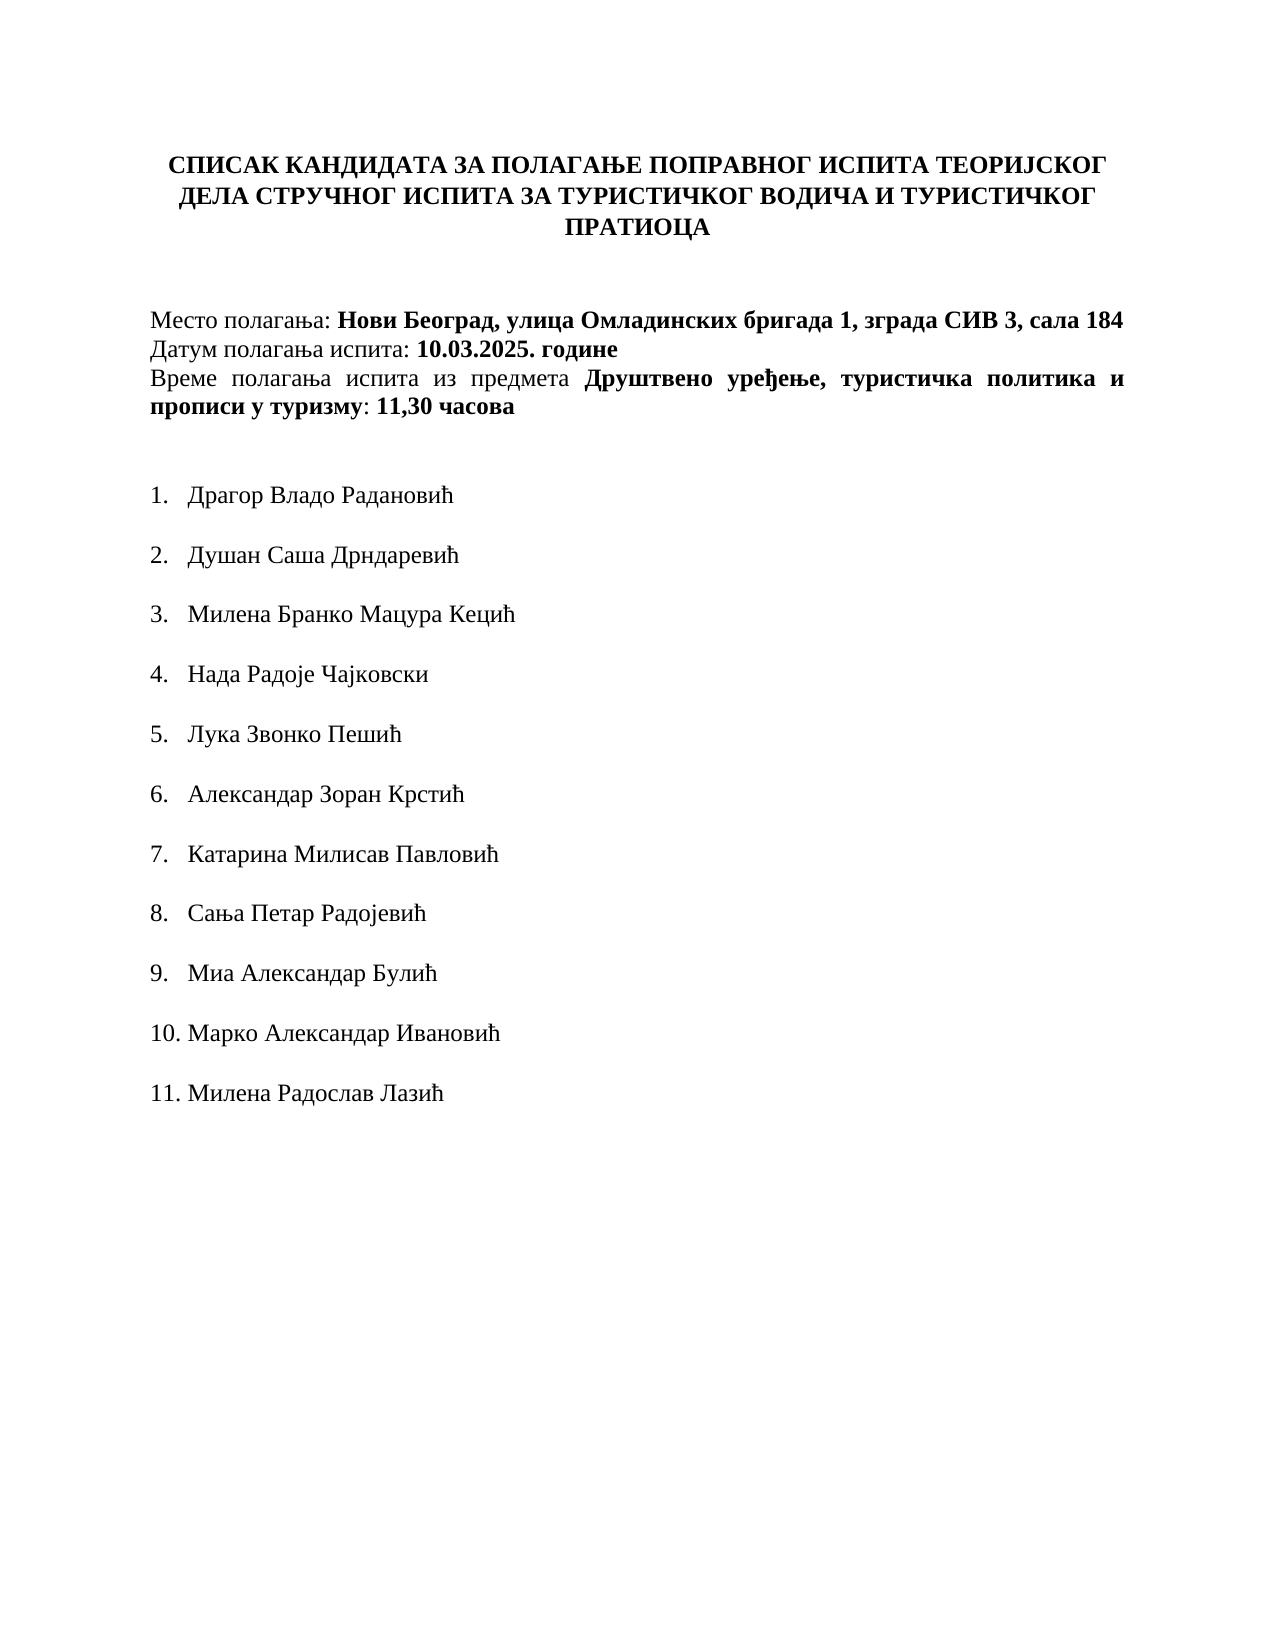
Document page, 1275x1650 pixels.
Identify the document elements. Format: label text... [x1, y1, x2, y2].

text 9. Миа Александар Булић [150, 958, 1125, 987]
text СПИСАК КАНДИДАТА ЗА ПОЛАГАЊЕ ПОПРАВНОГ ИСПИТА ТЕОРИЈСКОГ ДЕЛА СТРУЧНОГ ИСПИТА ЗА ТУРИСТИЧКОГ ВОДИЧА И ТУРИСТИЧКОГ ПРАТИОЦА [150, 150, 1125, 241]
text 11. Милена Радослав Лазић [150, 1078, 1125, 1107]
text 4. Нада Радоје Чајковски [150, 659, 1125, 688]
text 2. Душан Саша Дрндаревић [150, 540, 1125, 568]
text 10. Марко Александар Ивановић [150, 1018, 1125, 1047]
text 7. Катарина Милисав Павловић [150, 839, 1125, 867]
text 1. Драгор Владо Радановић [150, 480, 1125, 509]
text 6. Александар Зоран Крстић [150, 779, 1125, 808]
text Место полагања: Нови Београд, улица Омладинских бригада 1, зграда СИВ 3, сала 184 [150, 305, 1125, 334]
text Време полагања испита из предмета Друштвено уређење, туристичка политика и прописи у туризму: 11,30 часова [150, 363, 1125, 420]
text Датум полагања испита: 10.03.2025. године [150, 334, 1125, 363]
text 8. Сања Петар Радојевић [150, 898, 1125, 927]
text 5. Лука Звонко Пешић [150, 719, 1125, 748]
text 3. Милена Бранко Мацура Кецић [150, 599, 1125, 628]
